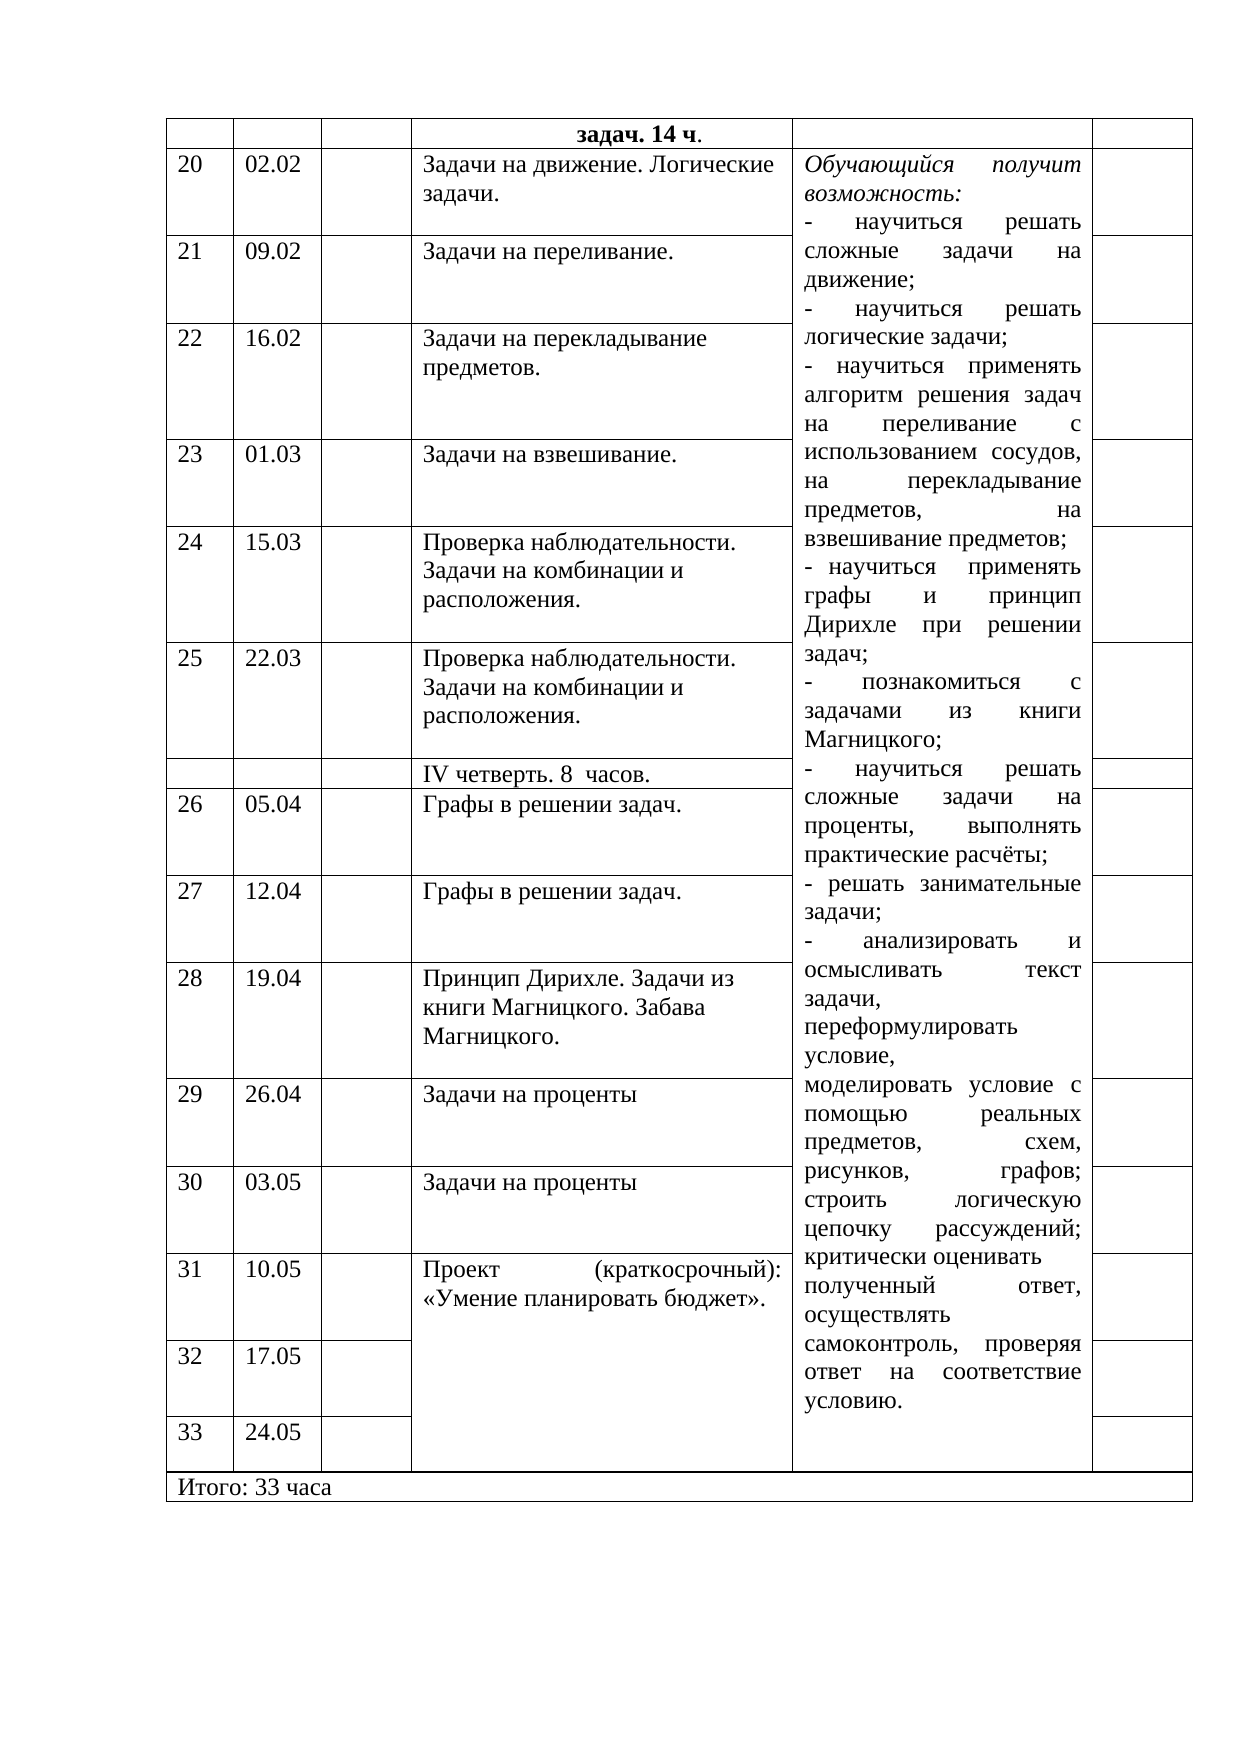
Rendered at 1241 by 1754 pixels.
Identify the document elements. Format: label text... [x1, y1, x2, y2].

table_cell [1093, 236, 1192, 322]
table_cell [322, 119, 411, 148]
table_cell [322, 324, 411, 438]
table_cell Задачи на движение. Логические задачи. [412, 149, 792, 235]
table_cell [322, 1417, 411, 1471]
table_cell [1093, 1417, 1192, 1471]
table_cell 02.02 [234, 149, 321, 235]
table_cell [322, 527, 411, 642]
table_cell 25 [167, 643, 233, 758]
table_cell [1093, 119, 1192, 148]
table_cell [793, 119, 1092, 148]
table_cell 17.05 [234, 1341, 321, 1416]
table_cell [1093, 643, 1192, 758]
table_cell 20 [167, 149, 233, 235]
table_cell 24 [167, 527, 233, 642]
table_cell [1093, 1167, 1192, 1253]
table_cell 16.02 [234, 324, 321, 438]
table_cell [322, 876, 411, 962]
table_cell 05.04 [234, 789, 321, 875]
table_cell Проверка наблюдательности. Задачи на комбинации и расположения. [412, 643, 792, 758]
table_cell Проект (краткосрочный): «Умение планировать бюджет». [412, 1254, 792, 1471]
table_cell 12.04 [234, 876, 321, 962]
table_cell [1093, 1079, 1192, 1166]
table_cell [322, 759, 411, 788]
table_cell [234, 119, 321, 148]
table_cell 09.02 [234, 236, 321, 322]
table_cell [1093, 876, 1192, 962]
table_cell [412, 119, 792, 148]
table_cell 27 [167, 876, 233, 962]
table_cell 21 [167, 236, 233, 322]
table_cell [1093, 1341, 1192, 1416]
table_cell [167, 119, 233, 148]
table_cell [322, 149, 411, 235]
table_cell 22.03 [234, 643, 321, 758]
table_cell Итого: 33 часа [167, 1473, 1192, 1501]
table_cell [1093, 789, 1192, 875]
table_cell [1093, 440, 1192, 526]
table_cell [1093, 1254, 1192, 1340]
table_cell Задачи на взвешивание. [412, 440, 792, 526]
table_cell 31 [167, 1254, 233, 1340]
table_cell 26 [167, 789, 233, 875]
table_cell 29 [167, 1079, 233, 1166]
table_cell [1093, 759, 1192, 788]
table_cell 10.05 [234, 1254, 321, 1340]
table_cell 19.04 [234, 963, 321, 1078]
table_cell 03.05 [234, 1167, 321, 1253]
table_cell [322, 789, 411, 875]
table_cell [167, 759, 233, 788]
table_cell 15.03 [234, 527, 321, 642]
table_cell 30 [167, 1167, 233, 1253]
table_cell 33 [167, 1417, 233, 1471]
table_cell 28 [167, 963, 233, 1078]
table_cell [234, 759, 321, 788]
table_cell 26.04 [234, 1079, 321, 1166]
table_cell [322, 1341, 411, 1416]
table_cell 01.03 [234, 440, 321, 526]
table_cell Проверка наблюдательности. Задачи на комбинации и расположения. [412, 527, 792, 642]
table_cell [322, 643, 411, 758]
table_cell [322, 1079, 411, 1166]
table_cell 32 [167, 1341, 233, 1416]
table_cell Принцип Дирихле. Задачи из книги Магницкого. Забава Магницкого. [412, 963, 792, 1078]
table_cell Графы в решении задач. [412, 876, 792, 962]
table_cell [1093, 527, 1192, 642]
table_cell 23 [167, 440, 233, 526]
table_cell [1093, 324, 1192, 438]
table_cell Задачи на проценты [412, 1079, 792, 1166]
table_cell [322, 1167, 411, 1253]
table_cell [322, 440, 411, 526]
table_cell [322, 236, 411, 322]
table_cell [1093, 149, 1192, 235]
table_cell 22 [167, 324, 233, 438]
table_cell Обучающийся получит возможность: - научиться решать сложные задачи на движение; - научиться решать логические задачи; - научиться применять алгоритм решения задач на переливание с использованием сосудов, на перекладывание предметов, на взвешивание предметов; - научиться применять графы и принцип Дирихле при решении задач; - познакомиться с задачами из книги Магницкого; - научиться решать сложные задачи на проценты, выполнять практические расчёты; - решать занимательные задачи; - анализировать и осмысливать текст задачи, переформулировать условие, моделировать условие с помощью реальных предметов, схем, рисунков, графов; строить логическую цепочку рассуждений; критически оценивать полученный ответ, осуществлять самоконтроль, проверяя ответ на соответствие условию. [793, 149, 1092, 1471]
table_cell [322, 963, 411, 1078]
table_cell Задачи на перекладывание предметов. [412, 324, 792, 438]
table_cell [1093, 963, 1192, 1078]
table_cell Графы в решении задач. [412, 789, 792, 875]
table_cell IV четверть. 8 часов. [412, 759, 792, 788]
table_cell 24.05 [234, 1417, 321, 1471]
table_cell Задачи на проценты [412, 1167, 792, 1253]
table_cell Задачи на переливание. [412, 236, 792, 322]
table_cell [322, 1254, 411, 1340]
